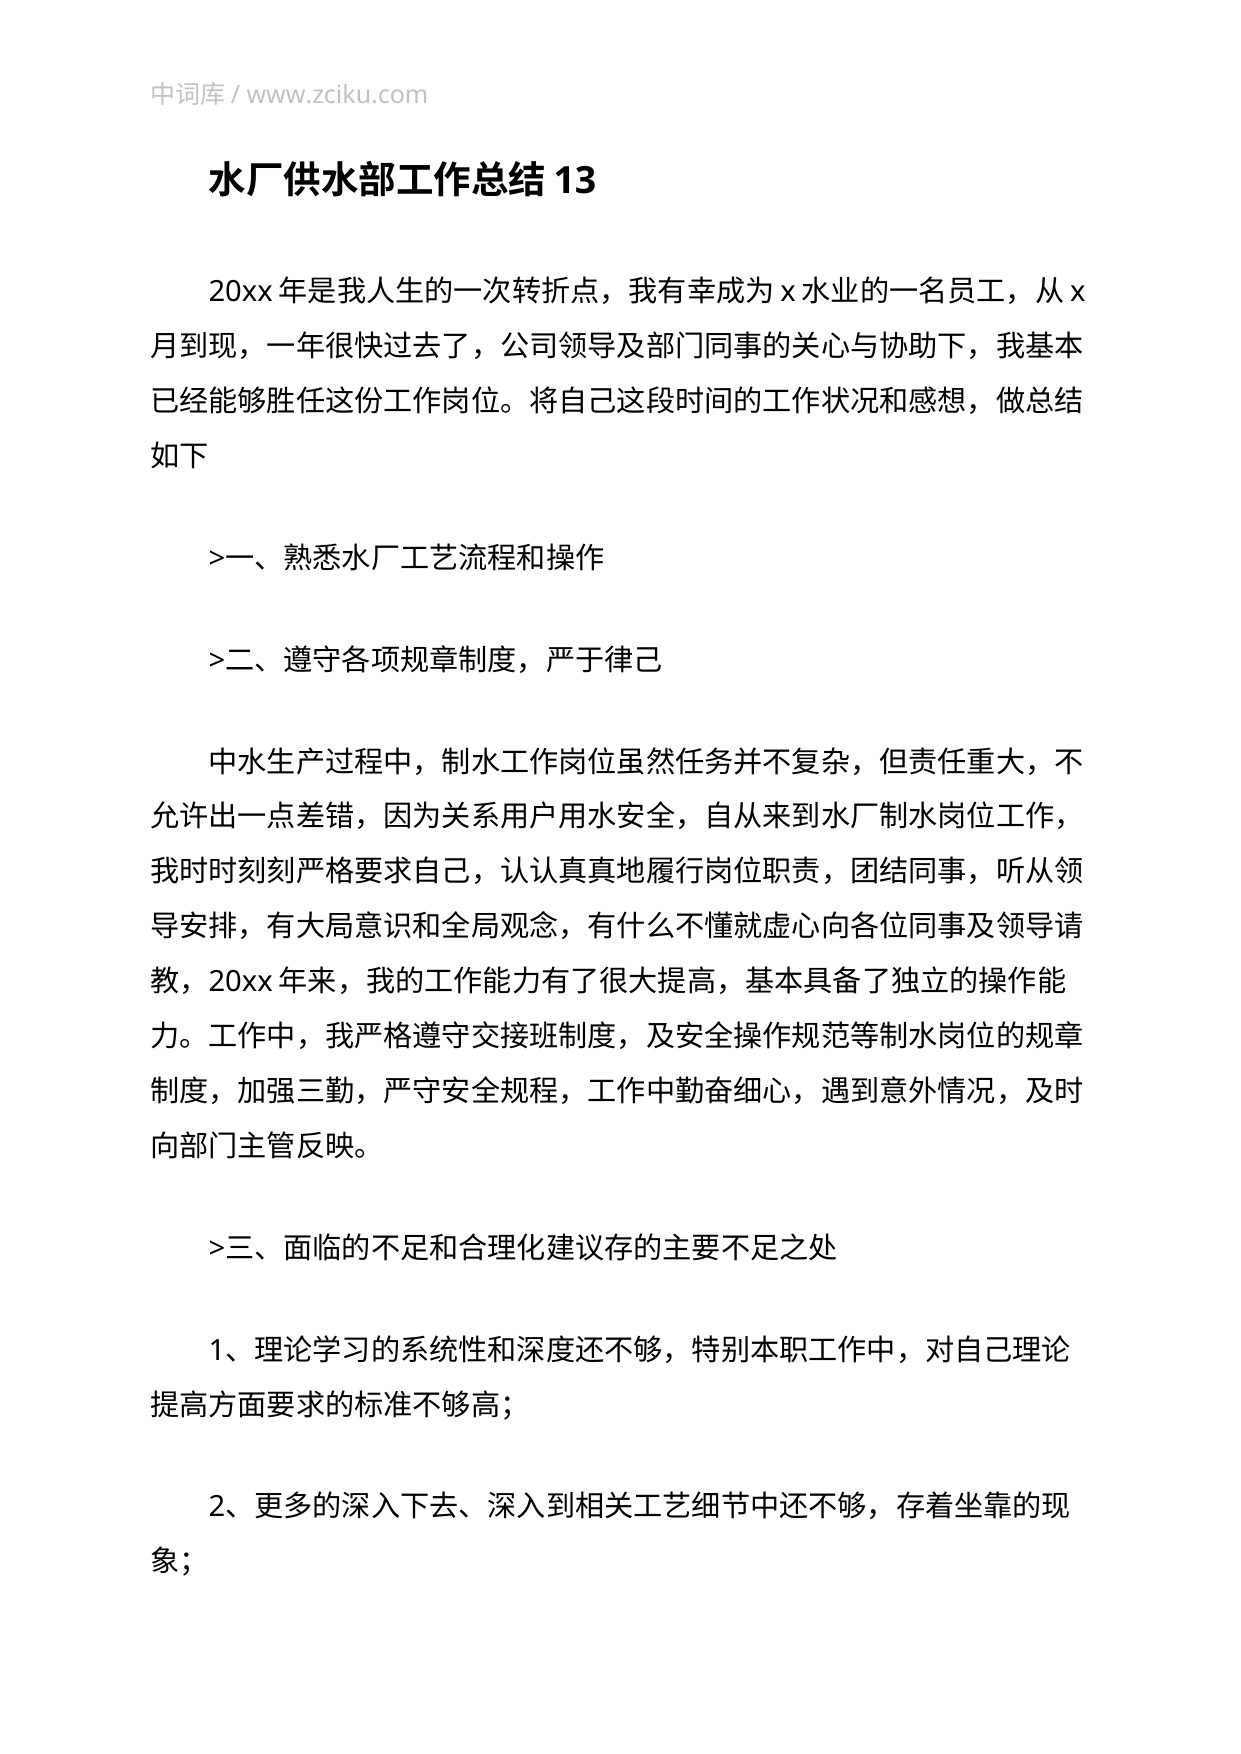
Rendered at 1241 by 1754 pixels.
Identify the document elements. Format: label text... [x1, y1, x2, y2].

text >三、面临的不足和合理化建议存的主要不足之处 [150, 1224, 1090, 1267]
text 2、更多的深入下去、深入到相关工艺细节中还不够，存着坐靠的现象； [150, 1483, 1090, 1580]
text >一、熟悉水厂工艺流程和操作 [150, 534, 1090, 577]
text >二、遵守各项规章制度，严于律己 [150, 636, 1090, 678]
text 20xx年是我人生的一次转折点，我有幸成为x水业的一名员工，从x月到现，一年很快过去了，公司领导及部门同事的关心与协助下，我基本已经能够胜任这份工作岗位。将自己这段时间的工作状况和感想，做总结如下 [150, 268, 1090, 475]
text 中水生产过程中，制水工作岗位虽然任务并不复杂，但责任重大，不允许出一点差错，因为关系用户用水安全，自从来到水厂制水岗位工作，我时时刻刻严格要求自己，认认真真地履行岗位职责，团结同事，听从领导安排，有大局意识和全局观念，有什么不懂就虚心向各位同事及领导请教，20xx年来，我的工作能力有了很大提高，基本具备了独立的操作能力。工作中，我严格遵守交接班制度，及安全操作规范等制水岗位的规章制度，加强三勤，严守安全规程，工作中勤奋细心，遇到意外情况，及时向部门主管反映。 [150, 738, 1090, 1165]
text 水厂供水部工作总结13 [150, 150, 1090, 204]
text 1、理论学习的系统性和深度还不够，特别本职工作中，对自己理论提高方面要求的标准不够高； [150, 1326, 1090, 1423]
